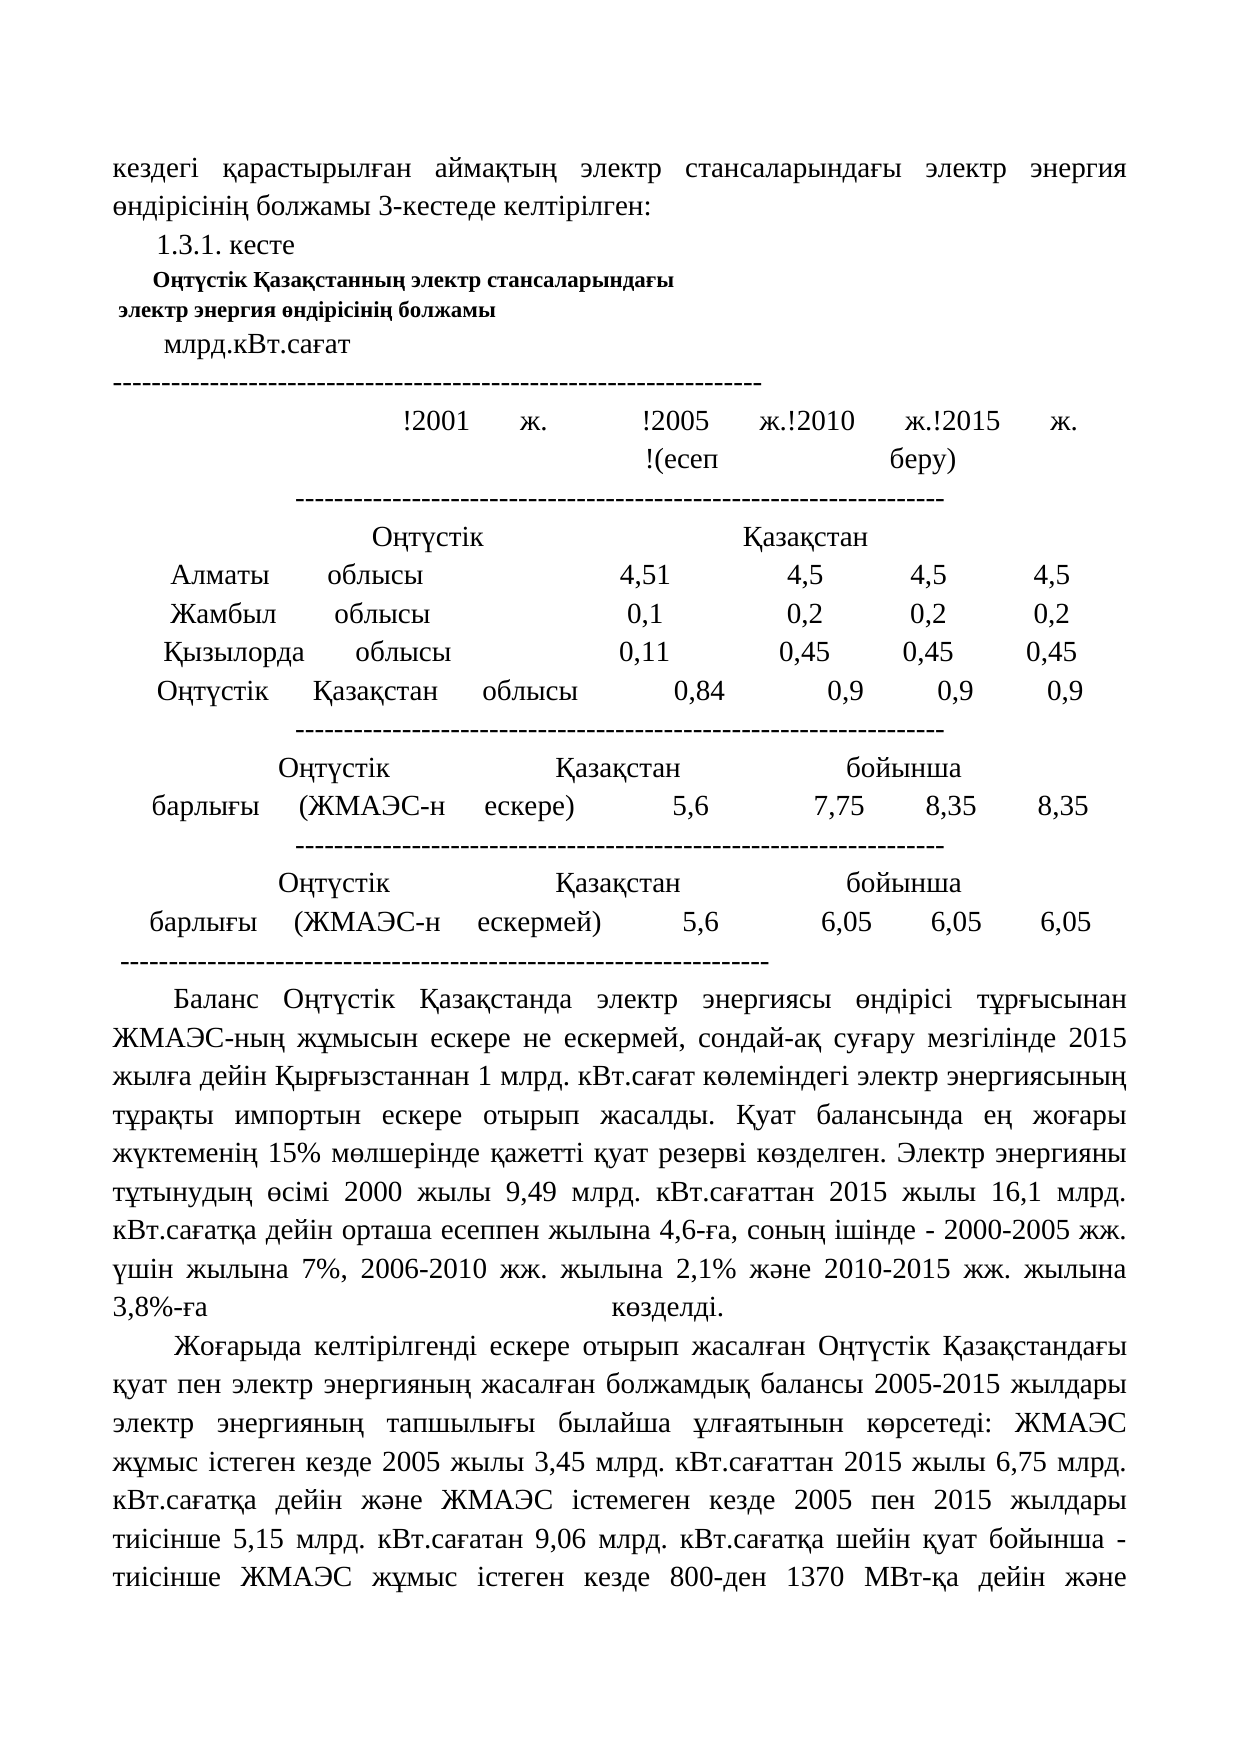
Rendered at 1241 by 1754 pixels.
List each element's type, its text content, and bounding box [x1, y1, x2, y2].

text Оңтүстік Қазақстанның электр стансаларындағы электр энергия өндірісінің болжамы [112, 266, 1128, 322]
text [112, 150, 1128, 222]
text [112, 981, 1128, 1593]
text млрд.кВт.сағат [112, 326, 1128, 359]
text ------------------------------------------------------------------- !2001 ж. !2005 ж.!2010 ж.!2015 ж. !(есеп беру) ------------------------------------------------------------------- Оңтүстік Қазақстан Алматы облысы 4,51 4,5 4,5 4,5 Жамбыл облысы 0,1 0,2 0,2 0,2 Қызылорда облысы 0,11 0,45 0,45 0,45 Оңтүстік Қазақстан облысы 0,84 0,9 0,9 0,9 ------------------------------------------------------------------- Оңтүстік Қазақстан бойынша барлығы (ЖМАЭС-н ескере) 5,6 7,75 8,35 8,35 ------------------------------------------------------------------- Оңтүстік Қазақстан бойынша барлығы (ЖМАЭС-н ескермей) 5,6 6,05 6,05 6,05 ------------------------------------------------------------------- [112, 364, 1128, 976]
text 1.3.1. кесте [112, 227, 1128, 261]
